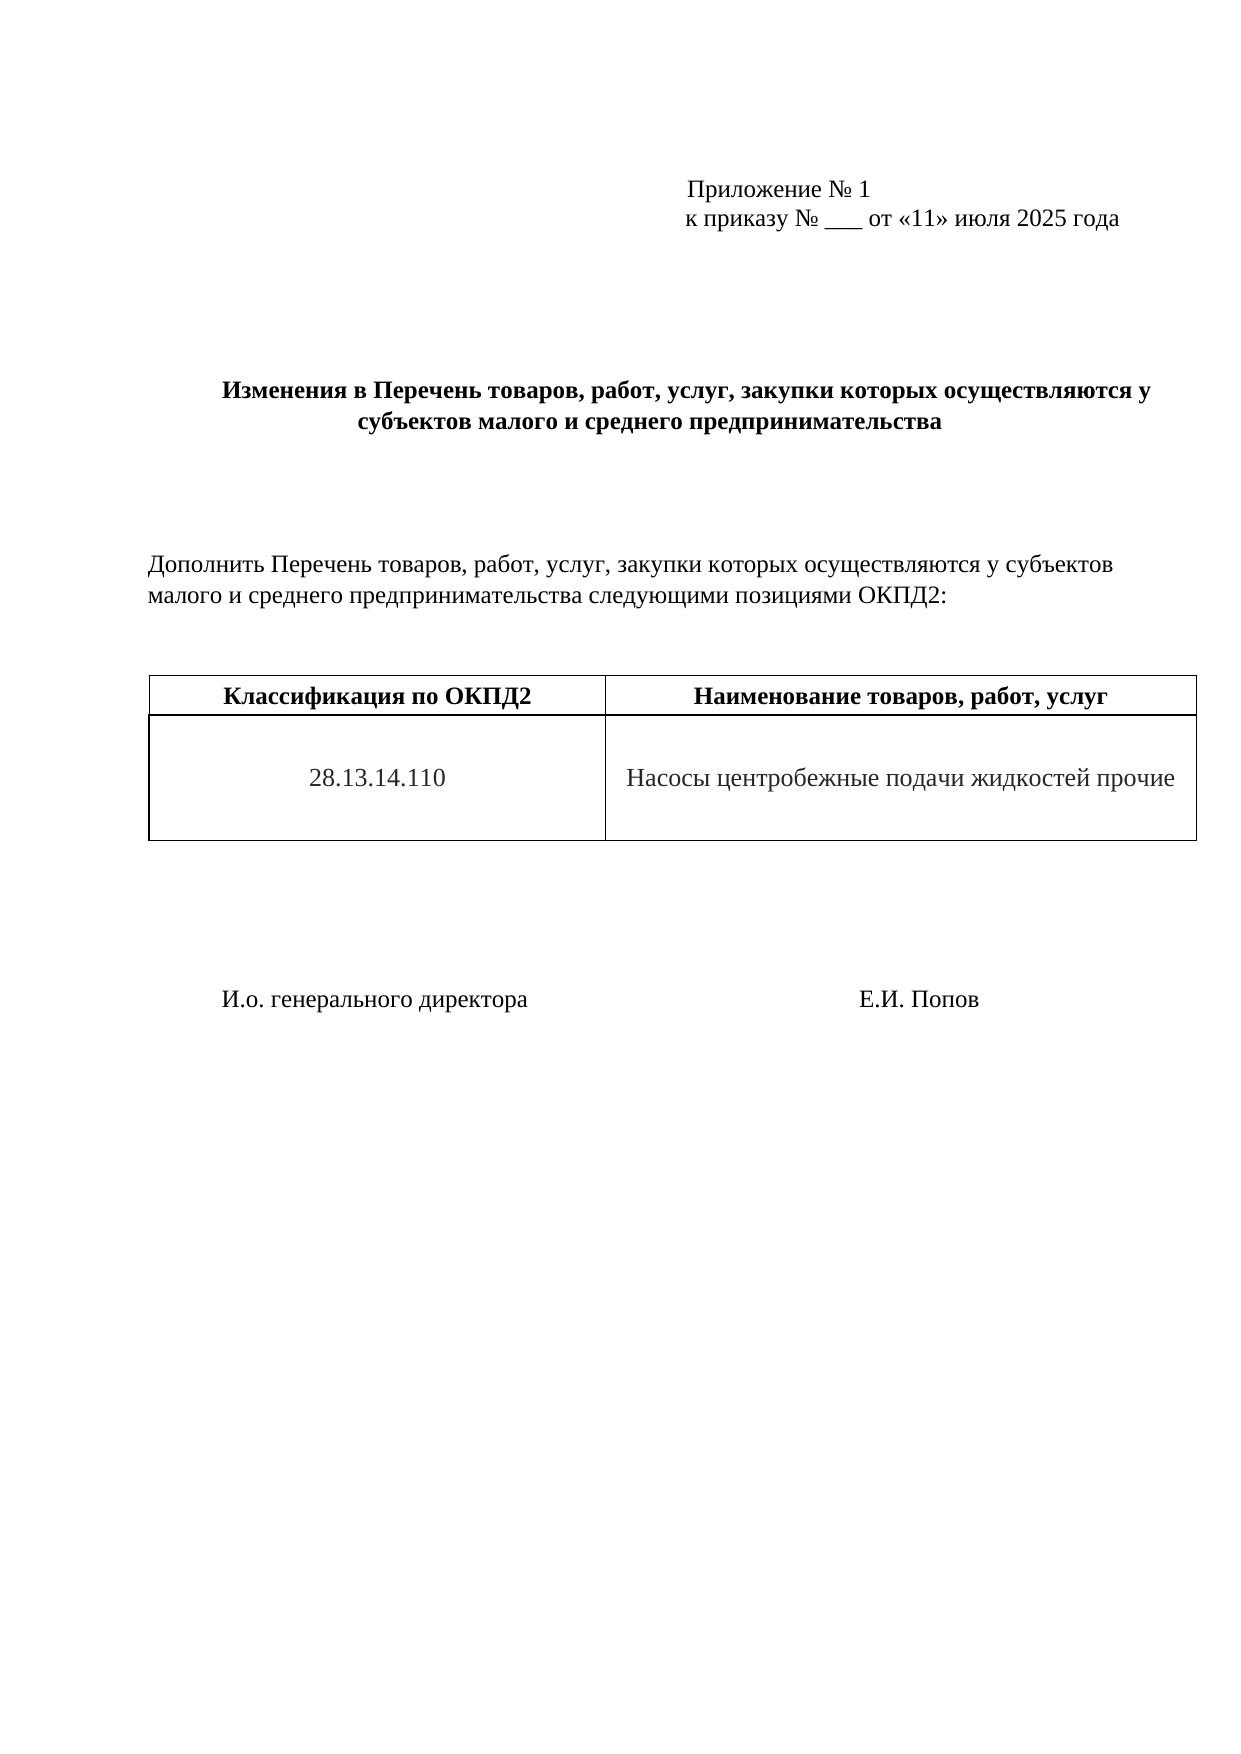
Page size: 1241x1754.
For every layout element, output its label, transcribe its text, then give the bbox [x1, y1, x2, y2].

text к приказу № ___ от «11» июля 2025 года [148, 203, 1152, 232]
text И.о. генерального директора Е.И. Попов [221, 984, 1152, 1013]
text Дополнить Перечень товаров, работ, услуг, закупки которых осуществляются у субъектов малого и среднего предпринимательства следующими позициями ОКПД2: [148, 549, 1152, 609]
table_header Наименование товаров, работ, услуг [606, 676, 1196, 714]
text Изменения в Перечень товаров, работ, услуг, закупки которых осуществляются у субъектов малого и среднего предпринимательства [148, 375, 1152, 434]
table_cell 28.13.14.110 [150, 716, 605, 839]
table_header Классификация по ОКПД2 [150, 676, 605, 714]
text Приложение № 1 [590, 174, 1152, 203]
table_cell Насосы центробежные подачи жидкостей прочие [606, 716, 1196, 839]
